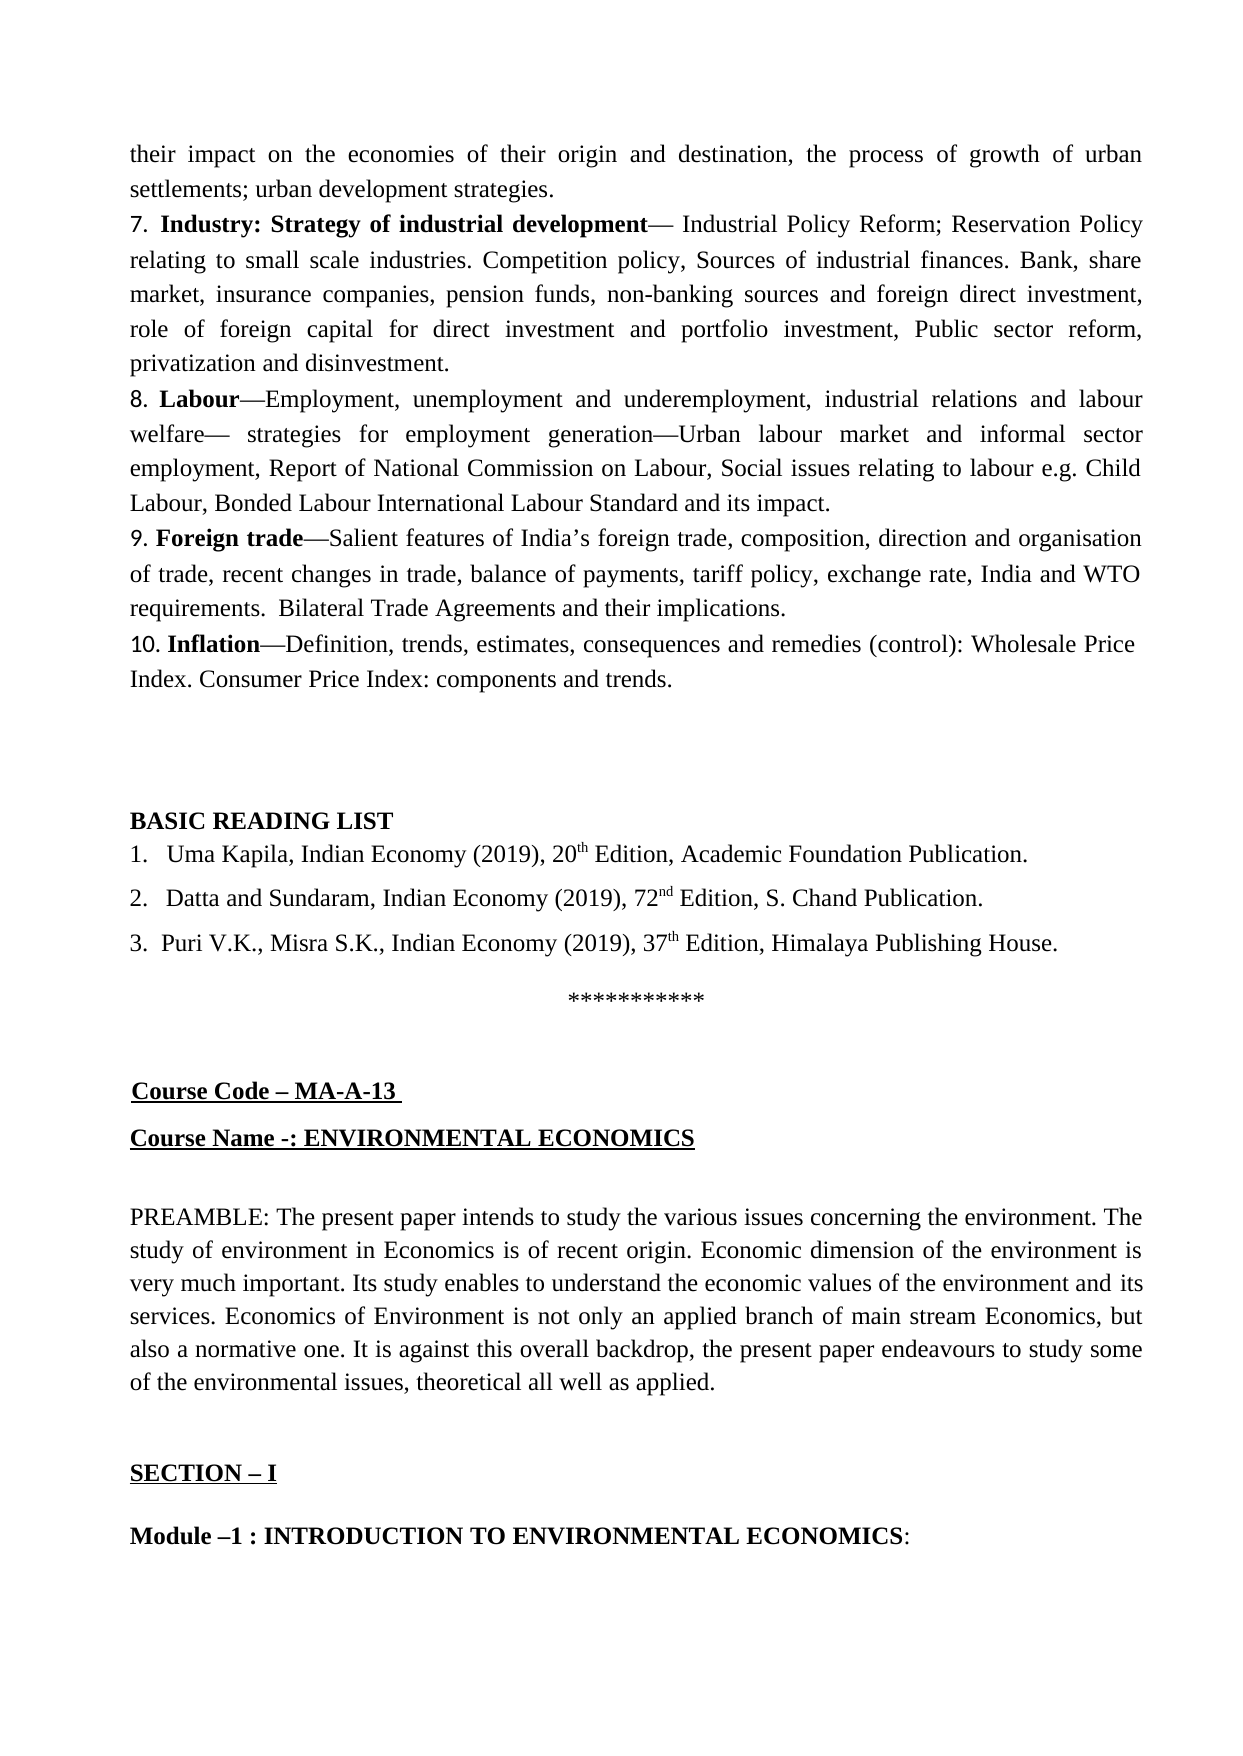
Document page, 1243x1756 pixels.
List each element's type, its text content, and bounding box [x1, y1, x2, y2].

list Uma Kapila, Indian Economy (2019), 20th Edition, Academic Foundation Publication. [129, 839, 1170, 868]
list Industry: Strategy of industrial development— Industrial Policy Reform; Reservation Policy relating to small scale industries. Competition policy, Sources of industrial finances. Bank, share market, insurance companies, pension funds, non-banking sources and foreign direct investment, role of foreign capital for direct investment and portfolio investment, Public sector reform, privatization and disinvestment. [129, 208, 1143, 377]
list Labour—Employment, unemployment and underemployment, industrial relations and labour welfare— strategies for employment generation—Urban labour market and informal sector employment, Report of National Commission on Labour, Social issues relating to labour e.g. Child Labour, Bonded Labour International Labour Standard and its impact. [129, 383, 1143, 517]
list Datta and Sundaram, Indian Economy (2019), 72nd Edition, S. Chand Publication. [129, 883, 1170, 911]
list Foreign trade—Salient features of India’s foreign trade, composition, direction and organisation of trade, recent changes in trade, balance of payments, tariff policy, exchange rate, India and WTO requirements. Bilateral Trade Agreements and their implications. [129, 522, 1143, 622]
text *********** [369, 986, 903, 1014]
list Inflation—Definition, trends, estimates, consequences and remedies (control): Wholesale Price Index. Consumer Price Index: components and trends. [129, 628, 1136, 693]
subtitle BASIC READING LIST [129, 806, 1170, 835]
text Course Code – MA-A-13 [119, 1076, 1170, 1105]
text Course Name -: ENVIRONMENTAL ECONOMICS [129, 1123, 1170, 1152]
text SECTION – I [129, 1458, 1170, 1487]
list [129, 139, 1143, 203]
text PREAMBLE: The present paper intends to study the various issues concerning the environment. The study of environment in Economics is of recent origin. Economic dimension of the environment is very much important. Its study enables to understand the economic values of the environment and its services. Economics of Environment is not only an applied branch of main stream Economics, but also a normative one. It is against this overall backdrop, the present paper endeavours to study some of the environmental issues, theoretical all well as applied. [129, 1202, 1143, 1396]
text Module –1 : INTRODUCTION TO ENVIRONMENTAL ECONOMICS: [129, 1521, 1170, 1550]
list Puri V.K., Misra S.K., Indian Economy (2019), 37th Edition, Himalaya Publishing House. [129, 928, 1170, 957]
